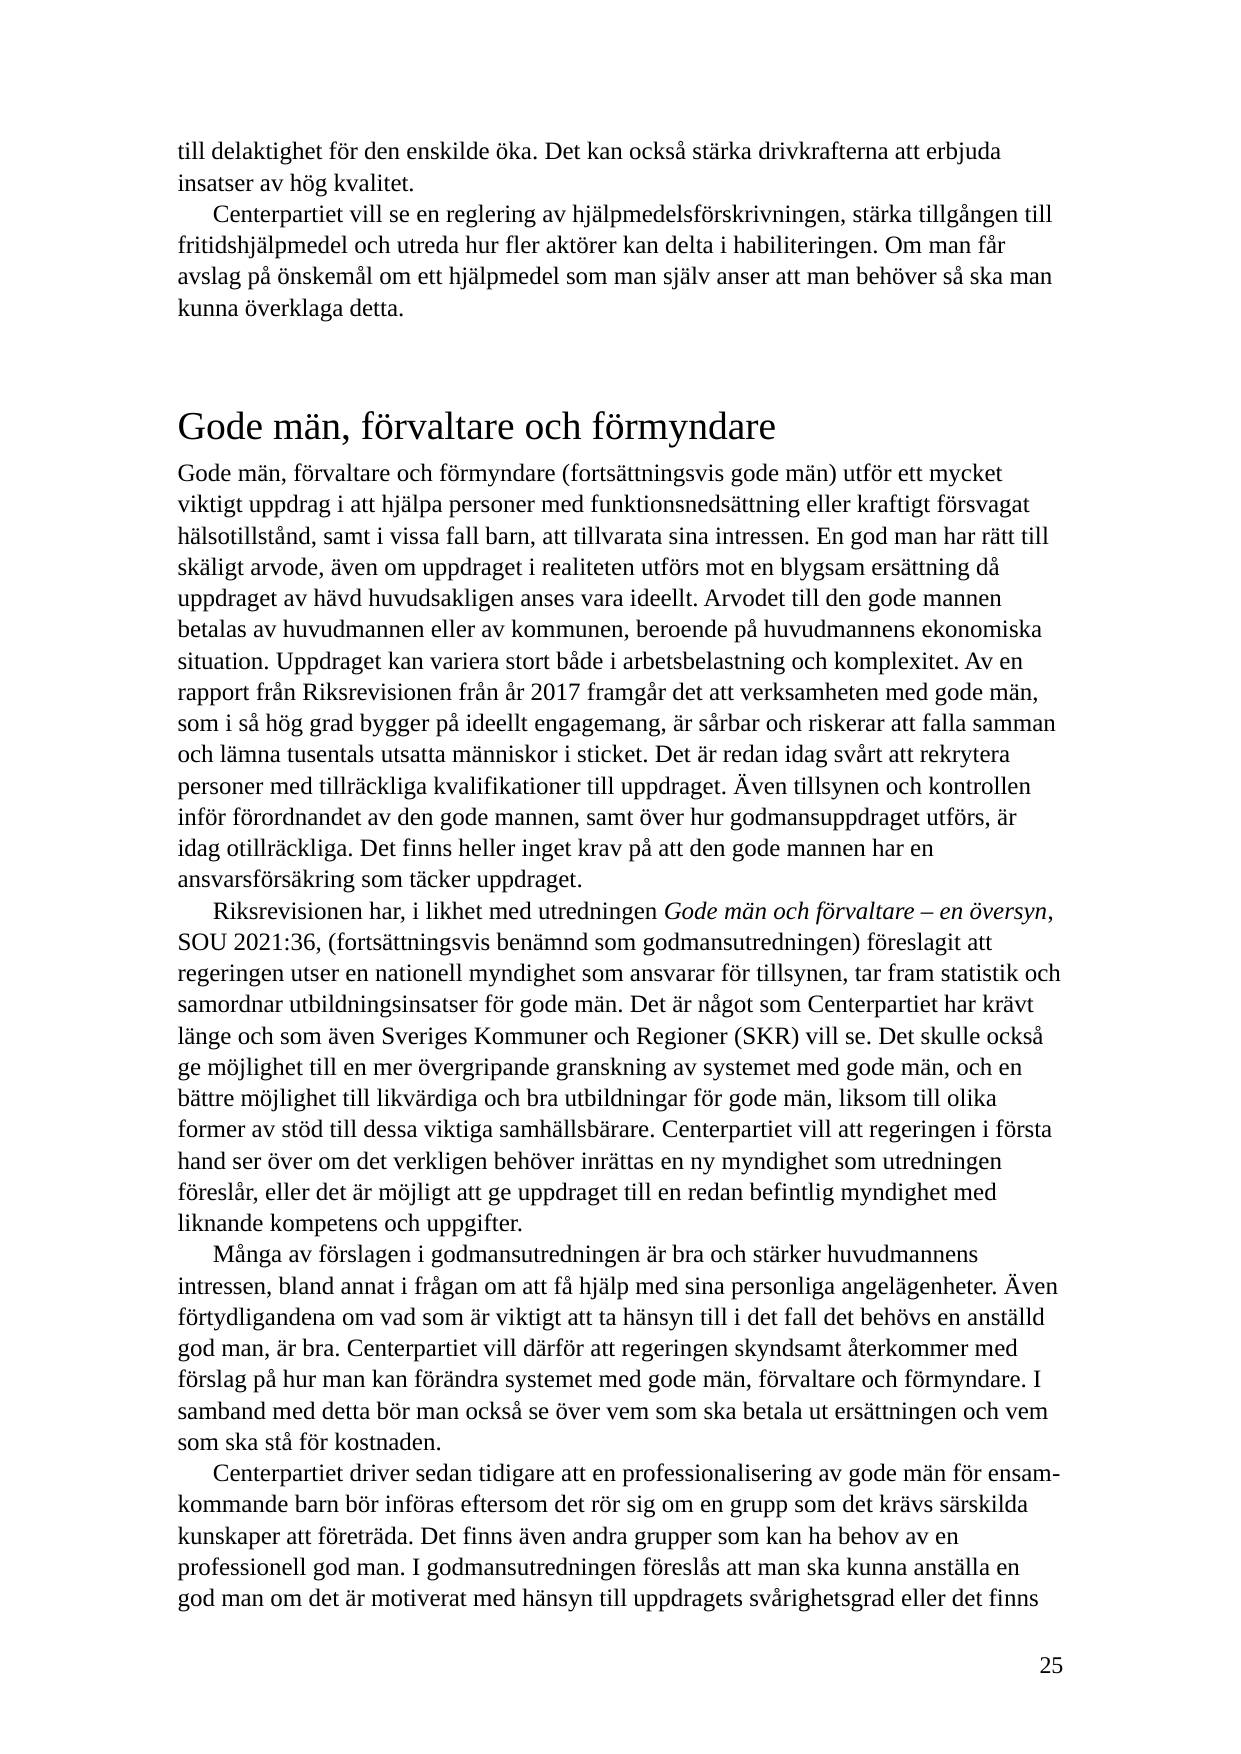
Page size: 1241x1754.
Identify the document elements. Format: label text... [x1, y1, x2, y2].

subtitle Gode män, förvaltare och förmyndare [177, 407, 1063, 447]
text Många av förslagen i godmansutredningen är bra och stärker huvudmannens intressen, bland annat i frågan om att få hjälp med sina personliga angelägenheter. Även förtydligandena om vad som är viktigt att ta hänsyn till i det fall det behövs en anställd god man, är bra. Centerpartiet vill därför att regeringen skyndsamt återkommer med förslag på hur man kan förändra systemet med gode män, förvaltare och förmyndare. I samband med detta bör man också se över vem som ska betala ut ersättningen och vem som ska stå för kostnaden. [177, 1237, 1063, 1456]
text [177, 1456, 1063, 1612]
text Gode män, förvaltare och förmyndare (fortsättningsvis gode män) utför ett mycket viktigt uppdrag i att hjälpa personer med funktionsnedsättning eller kraftigt försvagat hälsotillstånd, samt i vissa fall barn, att tillvarata sina intressen. En god man har rätt till skäligt arvode, även om uppdraget i realiteten utförs mot en blygsam ersättning då uppdraget av hävd huvudsakligen anses vara ideellt. Arvodet till den gode mannen betalas av huvudmannen eller av kommunen, beroende på huvudmannens ekonomiska situation. Uppdraget kan variera stort både i arbetsbelastning och komplexitet. Av en rapport från Riksrevisionen från år 2017 framgår det att verksamheten med gode män, som i så hög grad bygger på ideellt engagemang, är sårbar och riskerar att falla samman och lämna tusentals utsatta människor i sticket. Det är redan idag svårt att rekrytera personer med tillräckliga kvalifikationer till uppdraget. Även tillsynen och kontrollen inför förordnandet av den gode mannen, samt över hur godmansuppdraget utförs, är idag otillräckliga. Det finns heller inget krav på att den gode mannen har en ansvarsförsäkring som täcker uppdraget. [177, 456, 1063, 893]
text Centerpartiet vill se en reglering av hjälpmedelsförskrivningen, stärka tillgången till fritidshjälpmedel och utreda hur fler aktörer kan delta i habiliteringen. Om man får avslag på önskemål om ett hjälpmedel som man själv anser att man behöver så ska man kunna överklaga detta. [177, 196, 1063, 321]
text Riksrevisionen har, i likhet med utredningen Gode män och förvaltare – en översyn, SOU 2021:36, (fortsättningsvis benämnd som godmansutredningen) föreslagit att regeringen utser en nationell myndighet som ansvarar för tillsynen, tar fram statistik och samordnar utbildningsinsatser för gode män. Det är något som Centerpartiet har krävt länge och som även Sveriges Kommuner och Regioner (SKR) vill se. Det skulle också ge möjlighet till en mer övergripande granskning av systemet med gode män, och en bättre möjlighet till likvärdiga och bra utbildningar för gode män, liksom till olika former av stöd till dessa viktiga samhällsbärare. Centerpartiet vill att regeringen i första hand ser över om det verkligen behöver inrättas en ny myndighet som utredningen föreslår, eller det är möjligt att ge uppdraget till en redan befintlig myndighet med liknande kompetens och uppgifter. [177, 893, 1063, 1237]
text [177, 134, 1063, 196]
